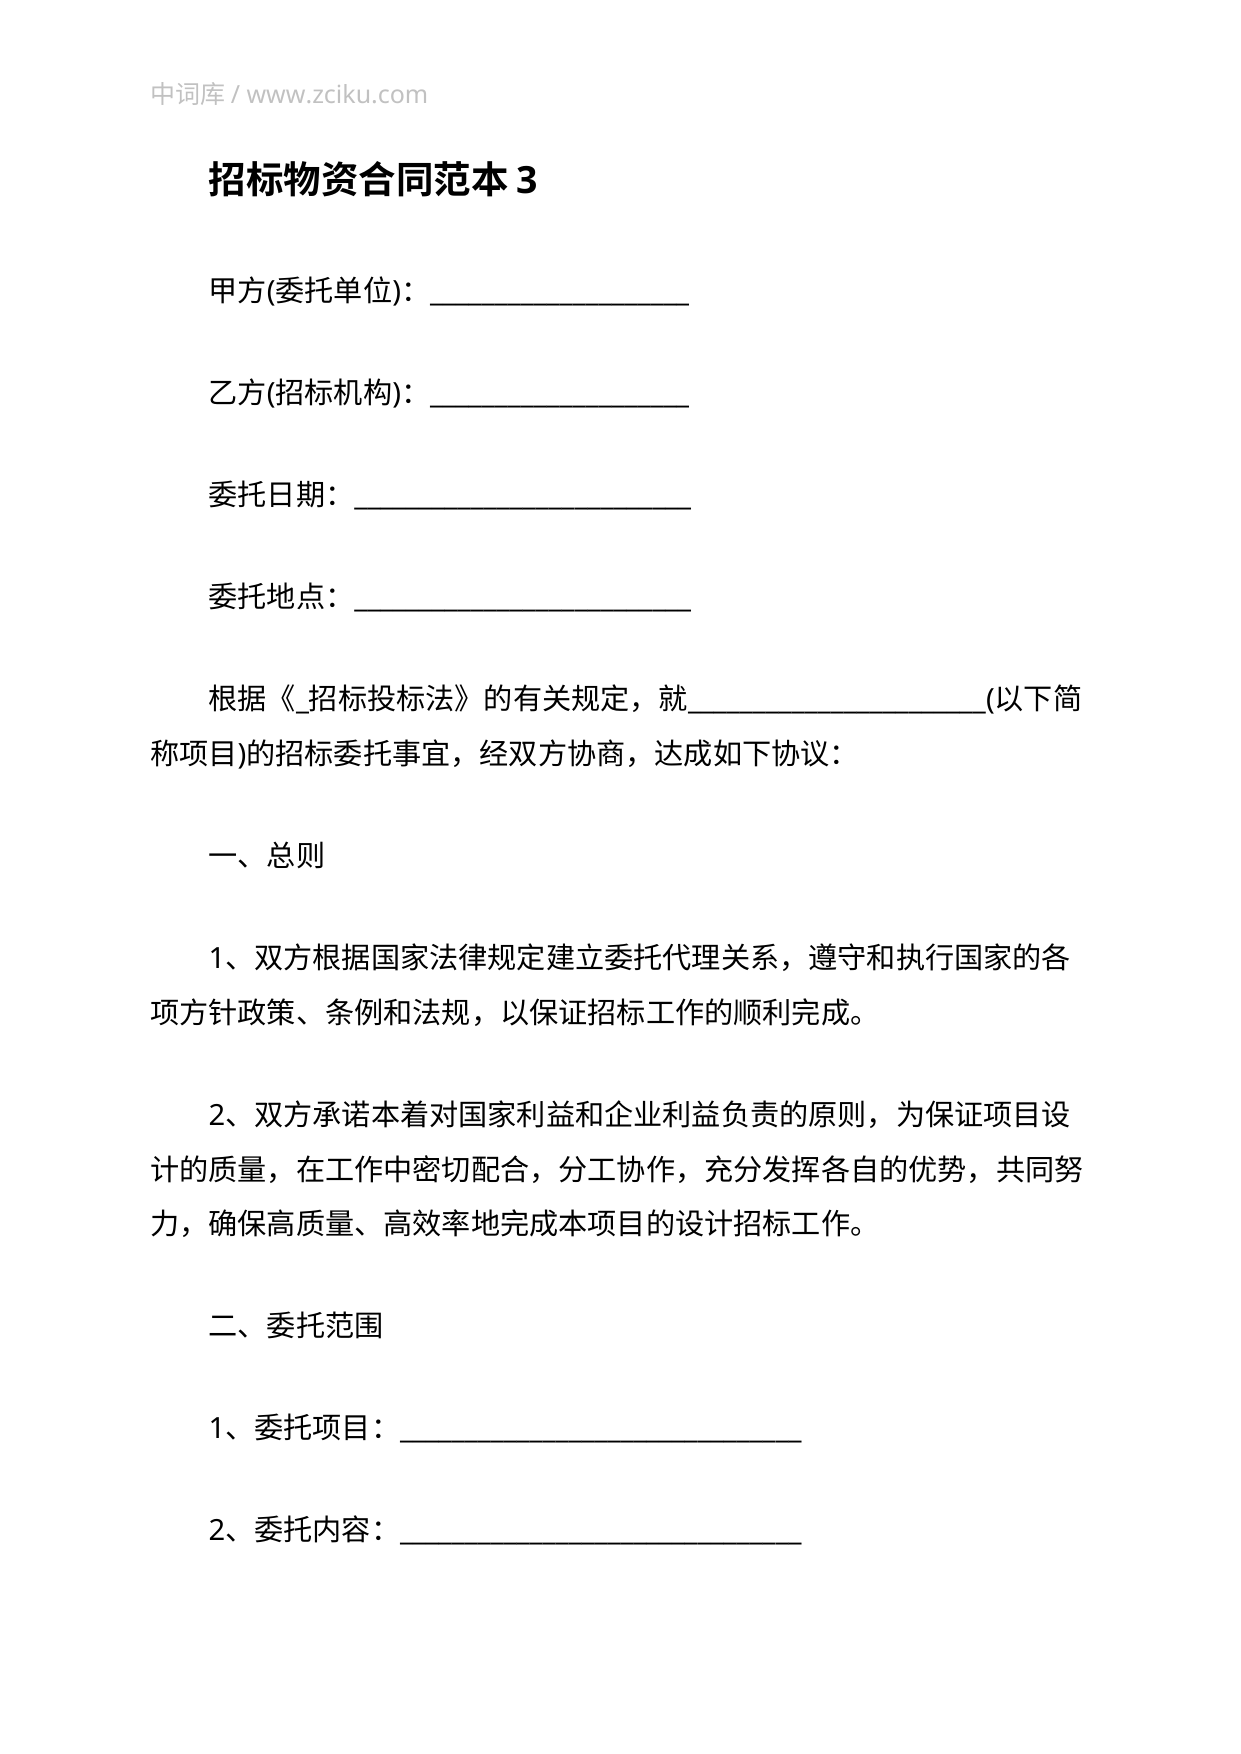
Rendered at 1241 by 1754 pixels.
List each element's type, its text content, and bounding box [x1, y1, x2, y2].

text 委托日期：__________________________ [150, 472, 1090, 514]
text 乙方(招标机构)：____________________ [150, 369, 1090, 412]
text 根据《_招标投标法》的有关规定，就_______________________(以下简称项目)的招标委托事宜，经双方协商，达成如下协议： [150, 676, 1090, 773]
text 2、委托内容：_______________________________ [150, 1506, 1090, 1549]
text 一、总则 [150, 832, 1090, 875]
text 委托地点：__________________________ [150, 573, 1090, 616]
text 招标物资合同范本3 [150, 150, 1090, 204]
text 1、双方根据国家法律规定建立委托代理关系，遵守和执行国家的各项方针政策、条例和法规，以保证招标工作的顺利完成。 [150, 934, 1090, 1032]
text 2、双方承诺本着对国家利益和企业利益负责的原则，为保证项目设计的质量，在工作中密切配合，分工协作，充分发挥各自的优势，共同努力，确保高质量、高效率地完成本项目的设计招标工作。 [150, 1091, 1090, 1243]
text 二、委托范围 [150, 1303, 1090, 1345]
text 1、委托项目：_______________________________ [150, 1404, 1090, 1447]
text 甲方(委托单位)：____________________ [150, 268, 1090, 310]
